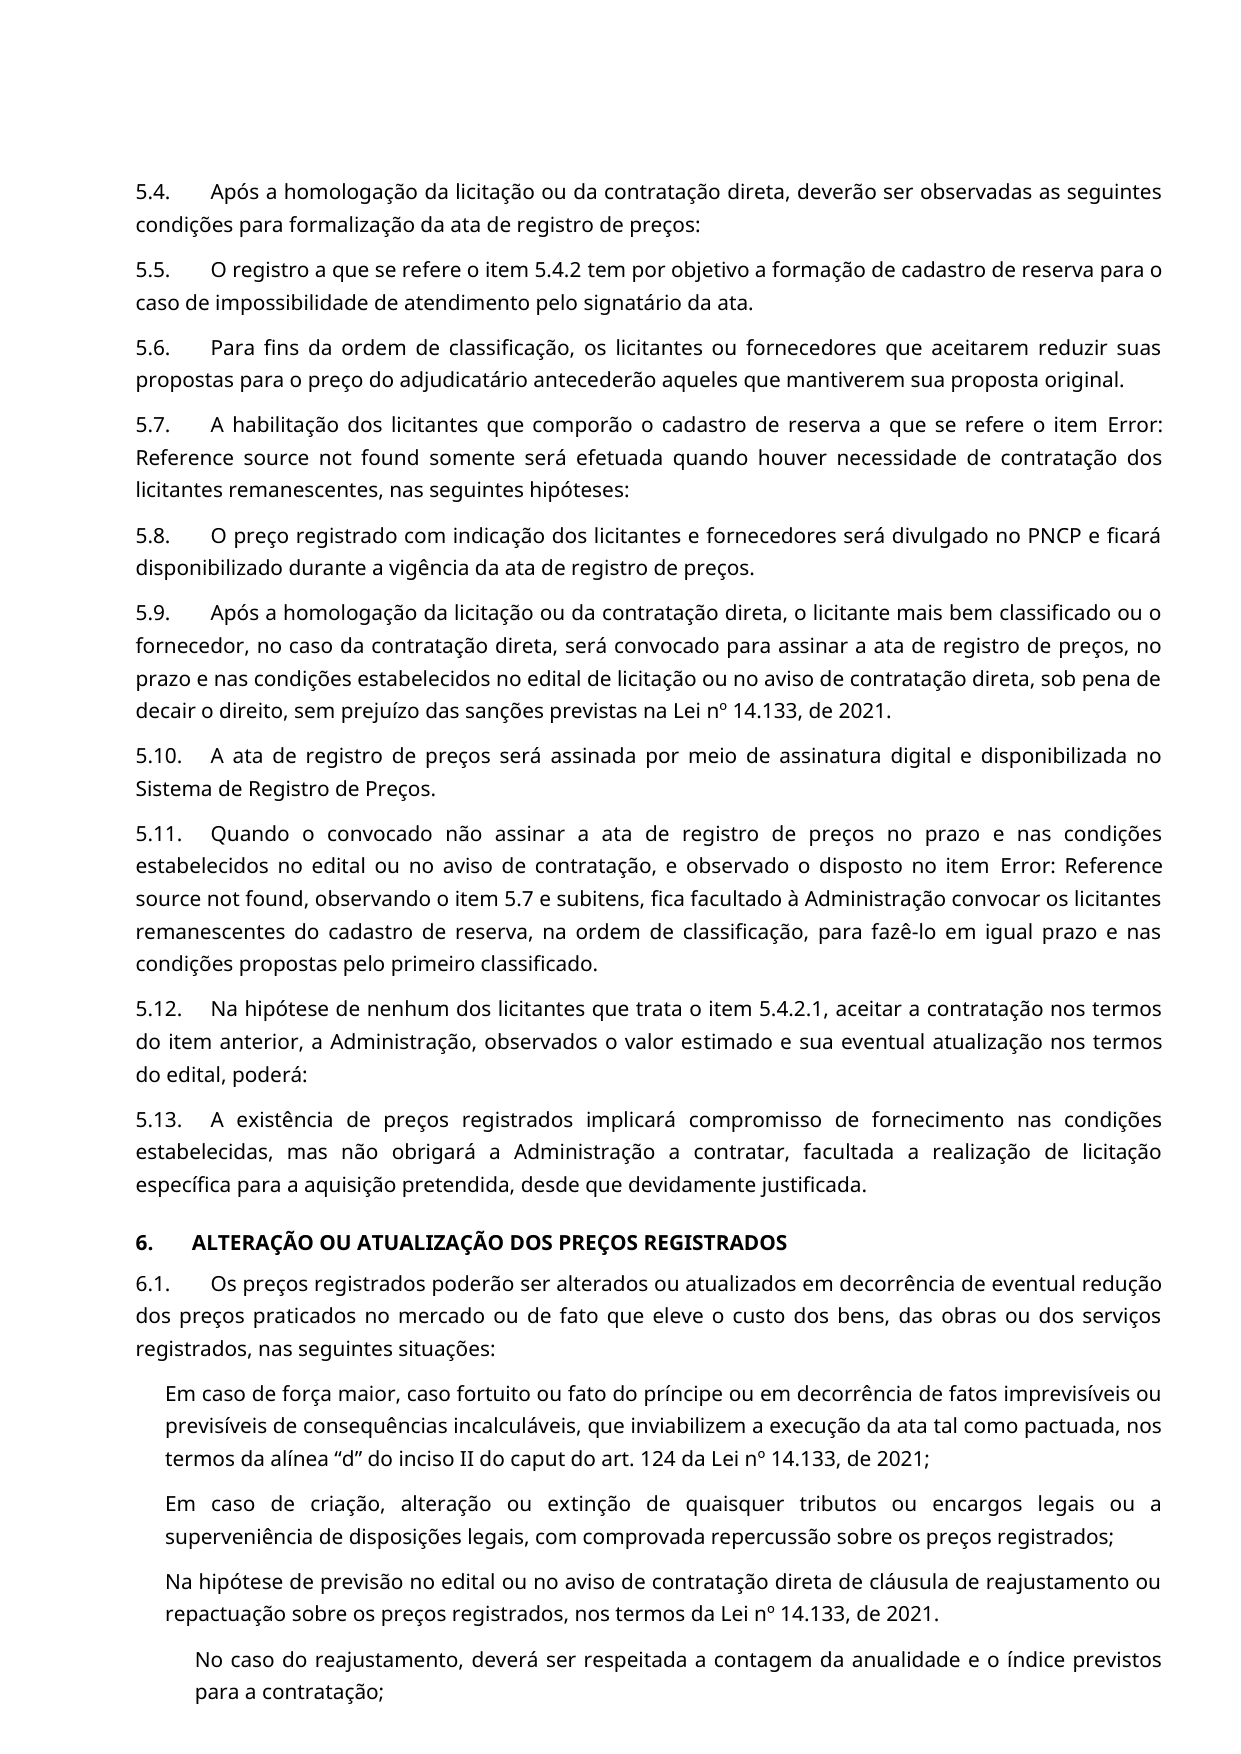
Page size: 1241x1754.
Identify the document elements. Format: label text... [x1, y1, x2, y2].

text Após a homologação da licitação ou da contratação direta, deverão ser observadas as seguintes condições para formalização da ata de registro de preços: [135, 177, 1163, 238]
text ALTERAÇÃO OU ATUALIZAÇÃO DOS PREÇOS REGISTRADOS [135, 1228, 1163, 1256]
list No caso do reajustamento, deverá ser respeitada a contagem da anualidade e o índice previstos para a contratação; [194, 1645, 1163, 1706]
text Os preços registrados poderão ser alterados ou atualizados em decorrência de eventual redução dos preços praticados no mercado ou de fato que eleve o custo dos bens, das obras ou dos serviços registrados, nas seguintes situações: [135, 1269, 1163, 1362]
text Em caso de criação, alteração ou extinção de quaisquer tributos ou encargos legais ou a superveniência de disposições legais, com comprovada repercussão sobre os preços registrados; [165, 1489, 1163, 1550]
text Após a homologação da licitação ou da contratação direta, o licitante mais bem classificado ou o fornecedor, no caso da contratação direta, será convocado para assinar a ata de registro de preços, no prazo e nas condições estabelecidos no edital de licitação ou no aviso de contratação direta, sob pena de decair o direito, sem prejuízo das sanções previstas na Lei nº 14.133, de 2021. [135, 598, 1163, 725]
text O registro a que se refere o item 5.4.2 tem por objetivo a formação de cadastro de reserva para o caso de impossibilidade de atendimento pelo signatário da ata. [135, 255, 1163, 316]
text Na hipótese de nenhum dos licitantes que trata o item 5.4.2.1, aceitar a contratação nos termos do item anterior, a Administração, observados o valor estimado e sua eventual atualização nos termos do edital, poderá: [135, 994, 1163, 1088]
text O preço registrado com indicação dos licitantes e fornecedores será divulgado no PNCP e ficará disponibilizado durante a vigência da ata de registro de preços. [135, 521, 1163, 582]
text Em caso de força maior, caso fortuito ou fato do príncipe ou em decorrência de fatos imprevisíveis ou previsíveis de consequências incalculáveis, que inviabilizem a execução da ata tal como pactuada, nos termos da alínea “d” do inciso II do caput do art. 124 da Lei nº 14.133, de 2021; [165, 1379, 1163, 1473]
text Quando o convocado não assinar a ata de registro de preços no prazo e nas condições estabelecidos no edital ou no aviso de contratação, e observado o disposto no item 5.7, observando o item 5.7 e subitens, fica facultado à Administração convocar os licitantes remanescentes do cadastro de reserva, na ordem de classificação, para fazê-lo em igual prazo e nas condições propostas pelo primeiro classificado. [135, 819, 1163, 978]
text Para fins da ordem de classificação, os licitantes ou fornecedores que aceitarem reduzir suas propostas para o preço do adjudicatário antecederão aqueles que mantiverem sua proposta original. [135, 333, 1163, 394]
text A ata de registro de preços será assinada por meio de assinatura digital e disponibilizada no Sistema de Registro de Preços. [135, 741, 1163, 802]
text Na hipótese de previsão no edital ou no aviso de contratação direta de cláusula de reajustamento ou repactuação sobre os preços registrados, nos termos da Lei nº 14.133, de 2021. [165, 1567, 1163, 1628]
text A existência de preços registrados implicará compromisso de fornecimento nas condições estabelecidas, mas não obrigará a Administração a contratar, facultada a realização de licitação específica para a aquisição pretendida, desde que devidamente justificada. [135, 1105, 1163, 1198]
